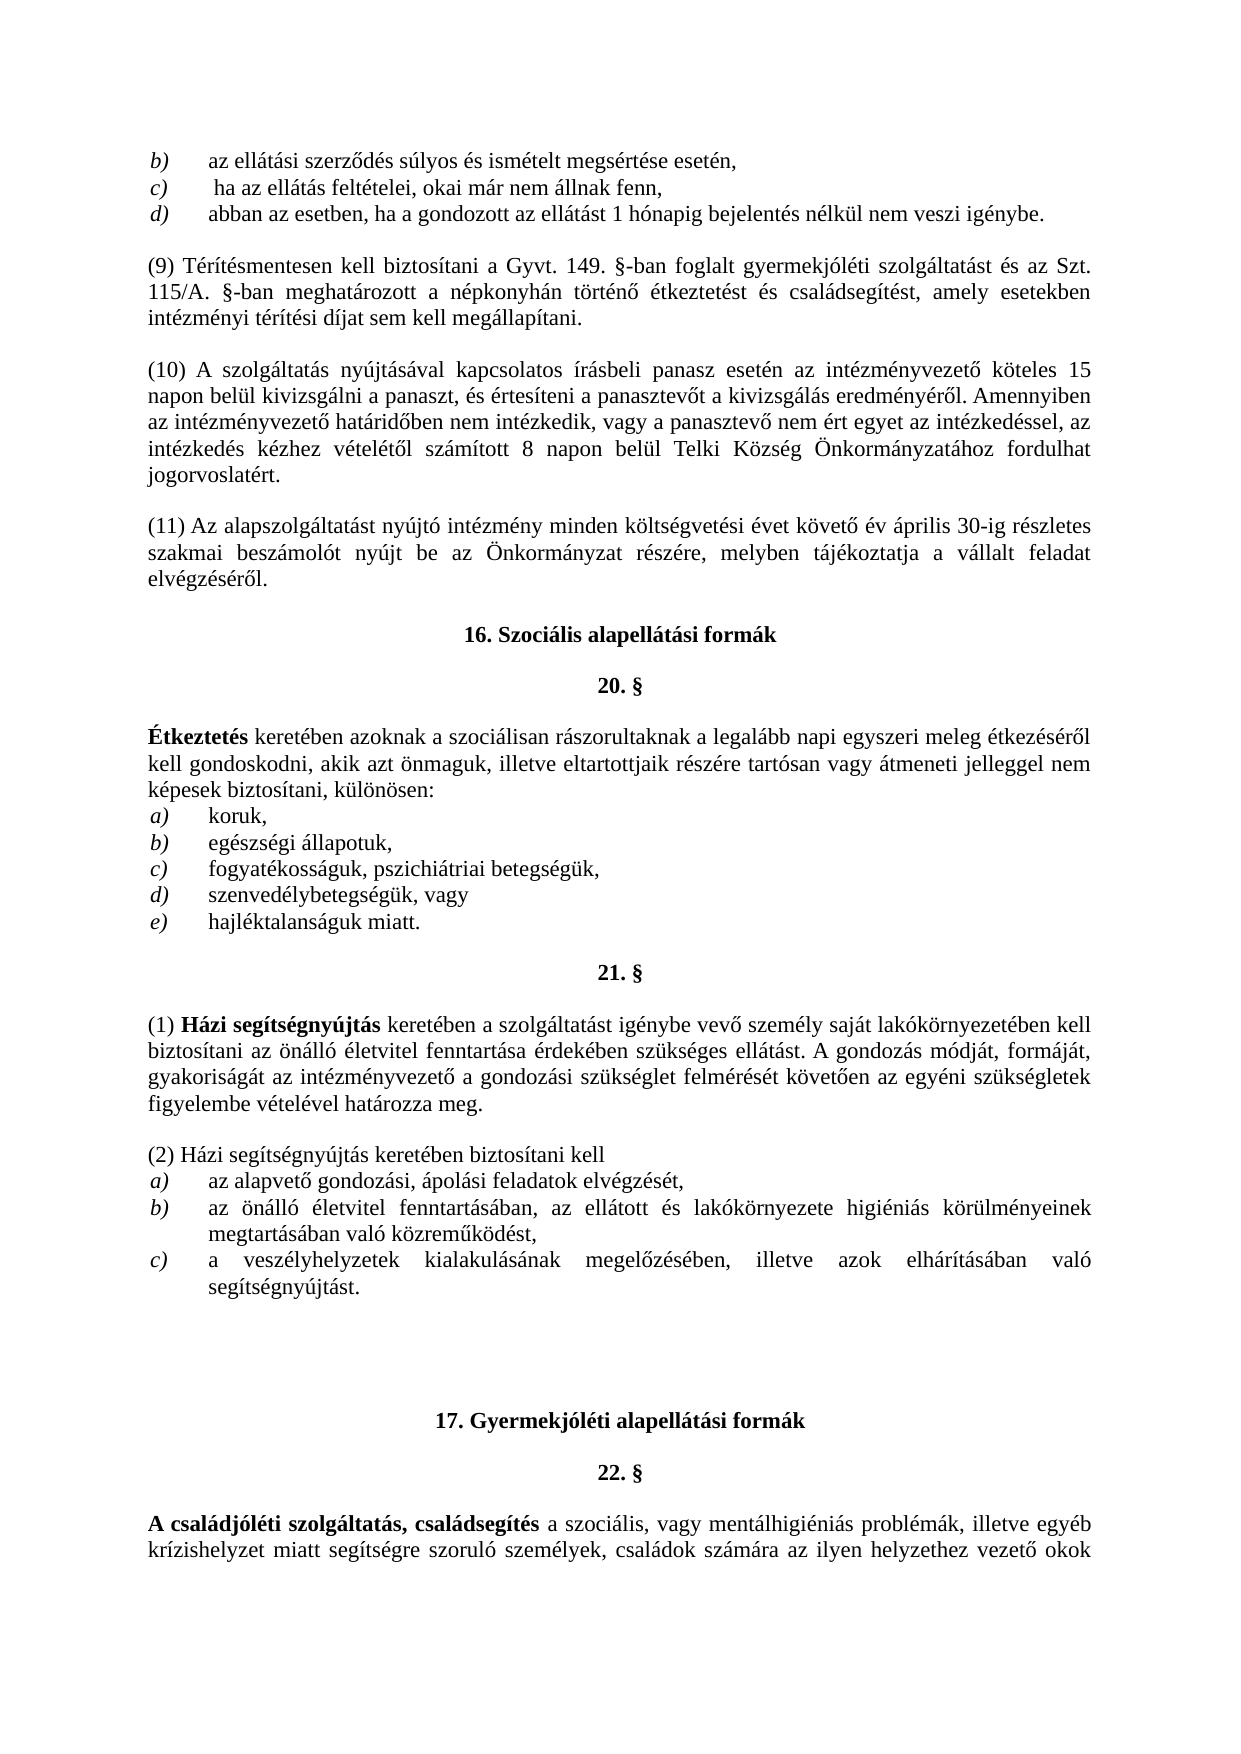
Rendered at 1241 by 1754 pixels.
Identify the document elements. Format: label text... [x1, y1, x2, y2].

text (10) A szolgáltatás nyújtásával kapcsolatos írásbeli panasz esetén az intézményvezető köteles 15 napon belül kivizsgálni a panaszt, és értesíteni a panasztevőt a kivizsgálás eredményéről. Amennyiben az intézményvezető határidőben nem intézkedik, vagy a panasztevő nem ért egyet az intézkedéssel, az intézkedés kézhez vételétől számított 8 napon belül Telki Község Önkormányzatához fordulhat jogorvoslatért. [148, 356, 1093, 487]
text 16. Szociális alapellátási formák [148, 621, 1093, 647]
text 22. § [148, 1459, 1093, 1485]
text b) egészségi állapotuk, [150, 829, 1093, 855]
text e) hajléktalanságuk miatt. [150, 908, 1093, 934]
text c) a veszélyhelyzetek kialakulásának megelőzésében, illetve azok elhárításában való segítségnyújtást. [150, 1246, 1093, 1299]
text d) abban az esetben, ha a gondozott az ellátást 1 hónapig bejelentés nélkül nem veszi igénybe. [150, 200, 1093, 227]
text (2) Házi segítségnyújtás keretében biztosítani kell [148, 1141, 1093, 1167]
text (11) Az alapszolgáltatást nyújtó intézmény minden költségvetési évet követő év április 30-ig részletes szakmai beszámolót nyújt be az Önkormányzat részére, melyben tájékoztatja a vállalt feladat elvégzéséről. [148, 512, 1093, 592]
text c) ha az ellátás feltételei, okai már nem állnak fenn, [150, 174, 1093, 200]
text a) az alapvető gondozási, ápolási feladatok elvégzését, [150, 1167, 1093, 1194]
text 17. Gyermekjóléti alapellátási formák [148, 1407, 1093, 1434]
text (9) Térítésmentesen kell biztosítani a Gyvt. 149. §-ban foglalt gyermekjóléti szolgáltatást és az Szt. 115/A. §-ban meghatározott a népkonyhán történő étkeztetést és családsegítést, amely esetekben intézményi térítési díjat sem kell megállapítani. [148, 252, 1093, 331]
text (1) Házi segítségnyújtás keretében a szolgáltatást igénybe vevő személy saját lakókörnyezetében kell biztosítani az önálló életvitel fenntartása érdekében szükséges ellátást. A gondozás módját, formáját, gyakoriságát az intézményvezető a gondozási szükséglet felmérését követően az egyéni szükségletek figyelembe vételével határozza meg. [148, 1011, 1093, 1116]
text Étkeztetés keretében azoknak a szociálisan rászorultaknak a legalább napi egyszeri meleg étkezéséről kell gondoskodni, akik azt önmaguk, illetve eltartottjaik részére tartósan vagy átmeneti jelleggel nem képesek biztosítani, különösen: [148, 723, 1093, 802]
text a) koruk, [150, 802, 1093, 829]
text b) az önálló életvitel fenntartásában, az ellátott és lakókörnyezete higiéniás körülményeinek megtartásában való közreműködést, [150, 1194, 1093, 1246]
text d) szenvedélybetegségük, vagy [150, 882, 1093, 908]
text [148, 1510, 1093, 1563]
text c) fogyatékosságuk, pszichiátriai betegségük, [150, 855, 1093, 882]
text 20. § [148, 672, 1093, 698]
text b) az ellátási szerződés súlyos és ismételt megsértése esetén, [150, 148, 1093, 174]
text 21. § [148, 959, 1093, 986]
